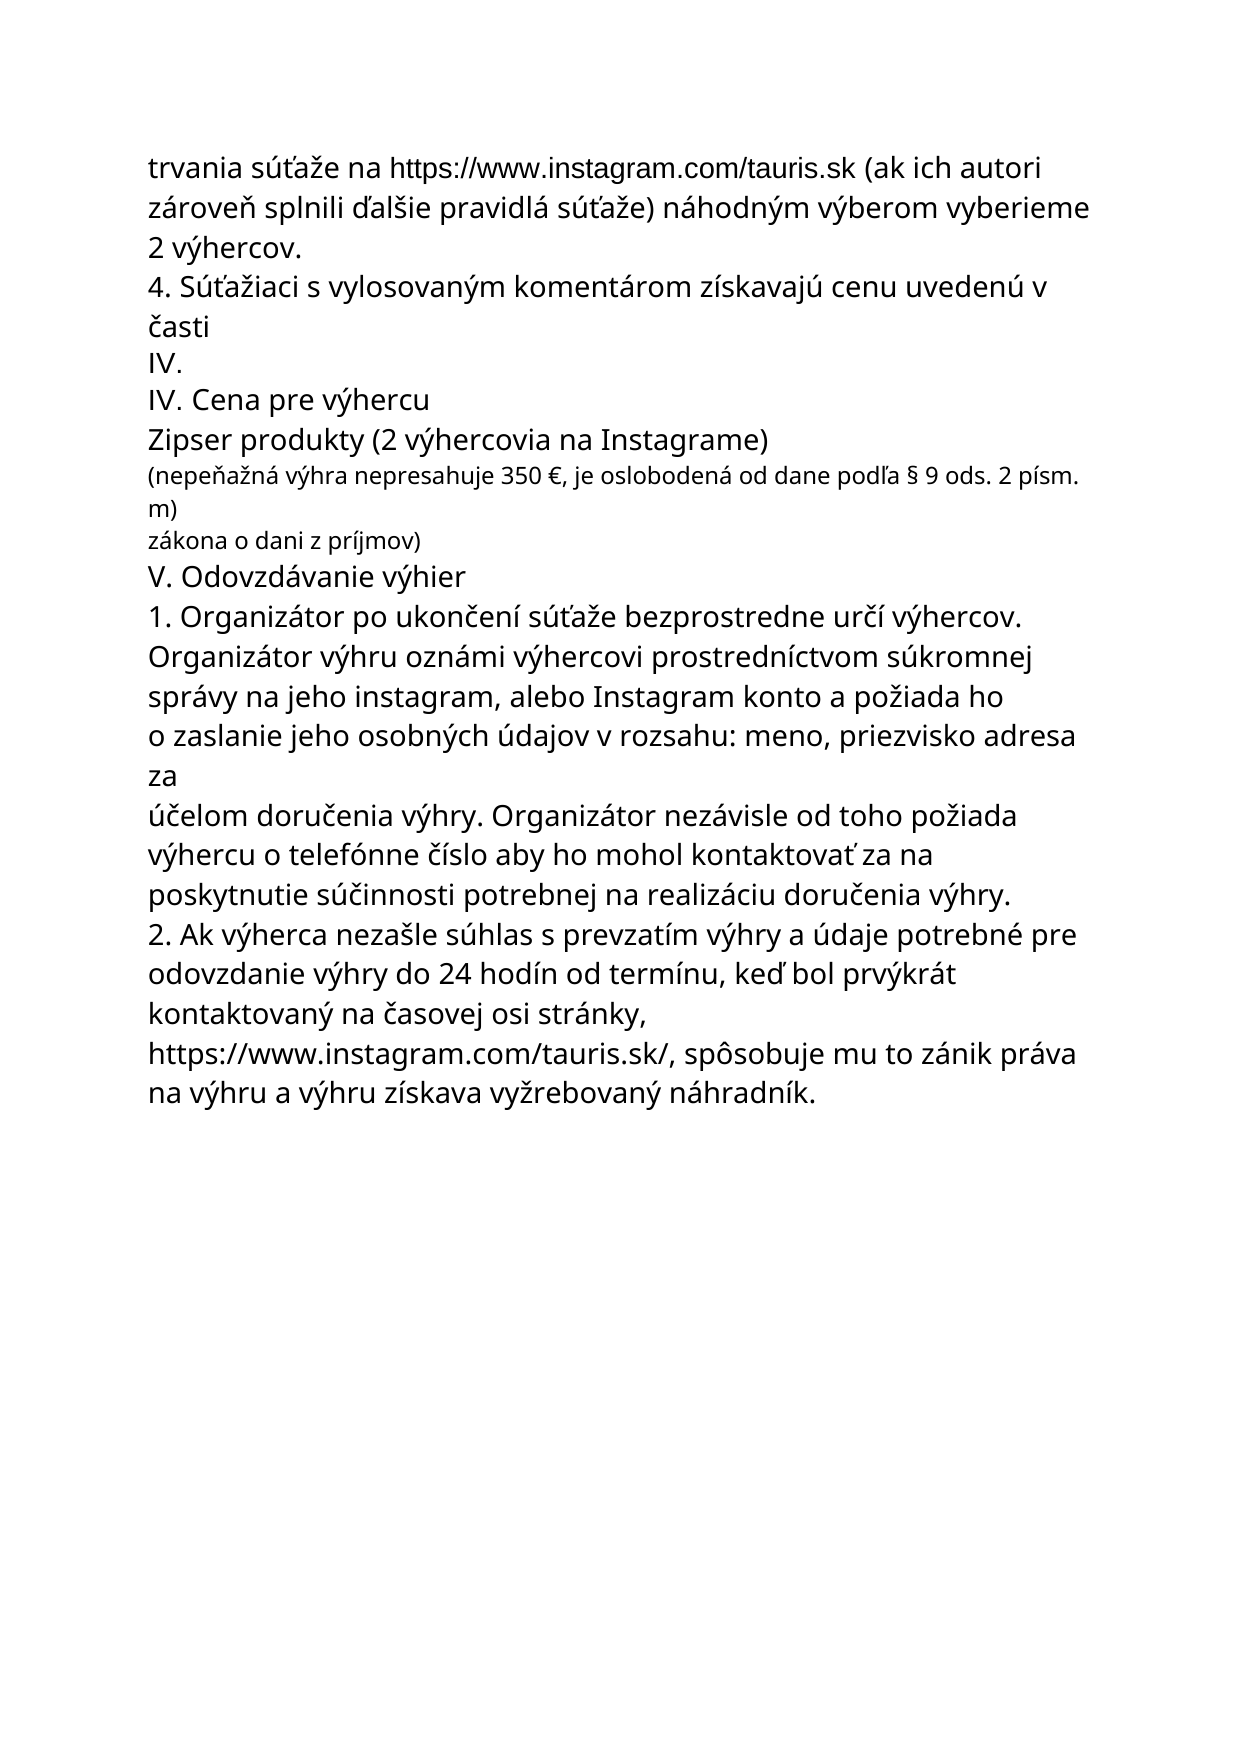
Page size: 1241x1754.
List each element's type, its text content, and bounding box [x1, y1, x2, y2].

text 2. Ak výherca nezašle súhlas s prevzatím výhry a údaje potrebné pre [148, 914, 1093, 954]
text 1. Organizátor po ukončení súťaže bezprostredne určí výhercov. [148, 596, 1093, 636]
text zákona o dani z príjmov) [148, 524, 1093, 557]
text IV. Cena pre výhercu [148, 379, 1093, 419]
text V. Odovzdávanie výhier [148, 557, 1093, 596]
text IV. [148, 346, 1093, 379]
text odovzdanie výhry do 24 hodín od termínu, keď bol prvýkrát kontaktovaný na časovej osi stránky, https://www.instagram.com/tauris.sk/, spôsobuje mu to zánik práva na výhru a výhru získava vyžrebovaný náhradník. [148, 954, 1093, 1112]
text o zaslanie jeho osobných údajov v rozsahu: meno, priezvisko adresa za [148, 716, 1093, 795]
text 4. Súťažiaci s vylosovaným komentárom získavajú cenu uvedenú v časti [148, 267, 1093, 346]
text trvania súťaže na https://www.instagram.com/tauris.sk (ak ich autori zároveň splnili ďalšie pravidlá súťaže) náhodným výberom vyberieme 2 výhercov. [148, 148, 1093, 267]
text účelom doručenia výhry. Organizátor nezávisle od toho požiada výhercu o telefónne číslo aby ho mohol kontaktovať za na poskytnutie súčinnosti potrebnej na realizáciu doručenia výhry. [148, 795, 1093, 914]
text Zipser produkty (2 výhercovia na Instagrame) [148, 419, 1093, 459]
text (nepeňažná výhra nepresahuje 350 €, je oslobodená od dane podľa § 9 ods. 2 písm. m) [148, 459, 1093, 524]
text Organizátor výhru oznámi výhercovi prostredníctvom súkromnej správy na jeho instagram, alebo Instagram konto a požiada ho [148, 636, 1093, 716]
